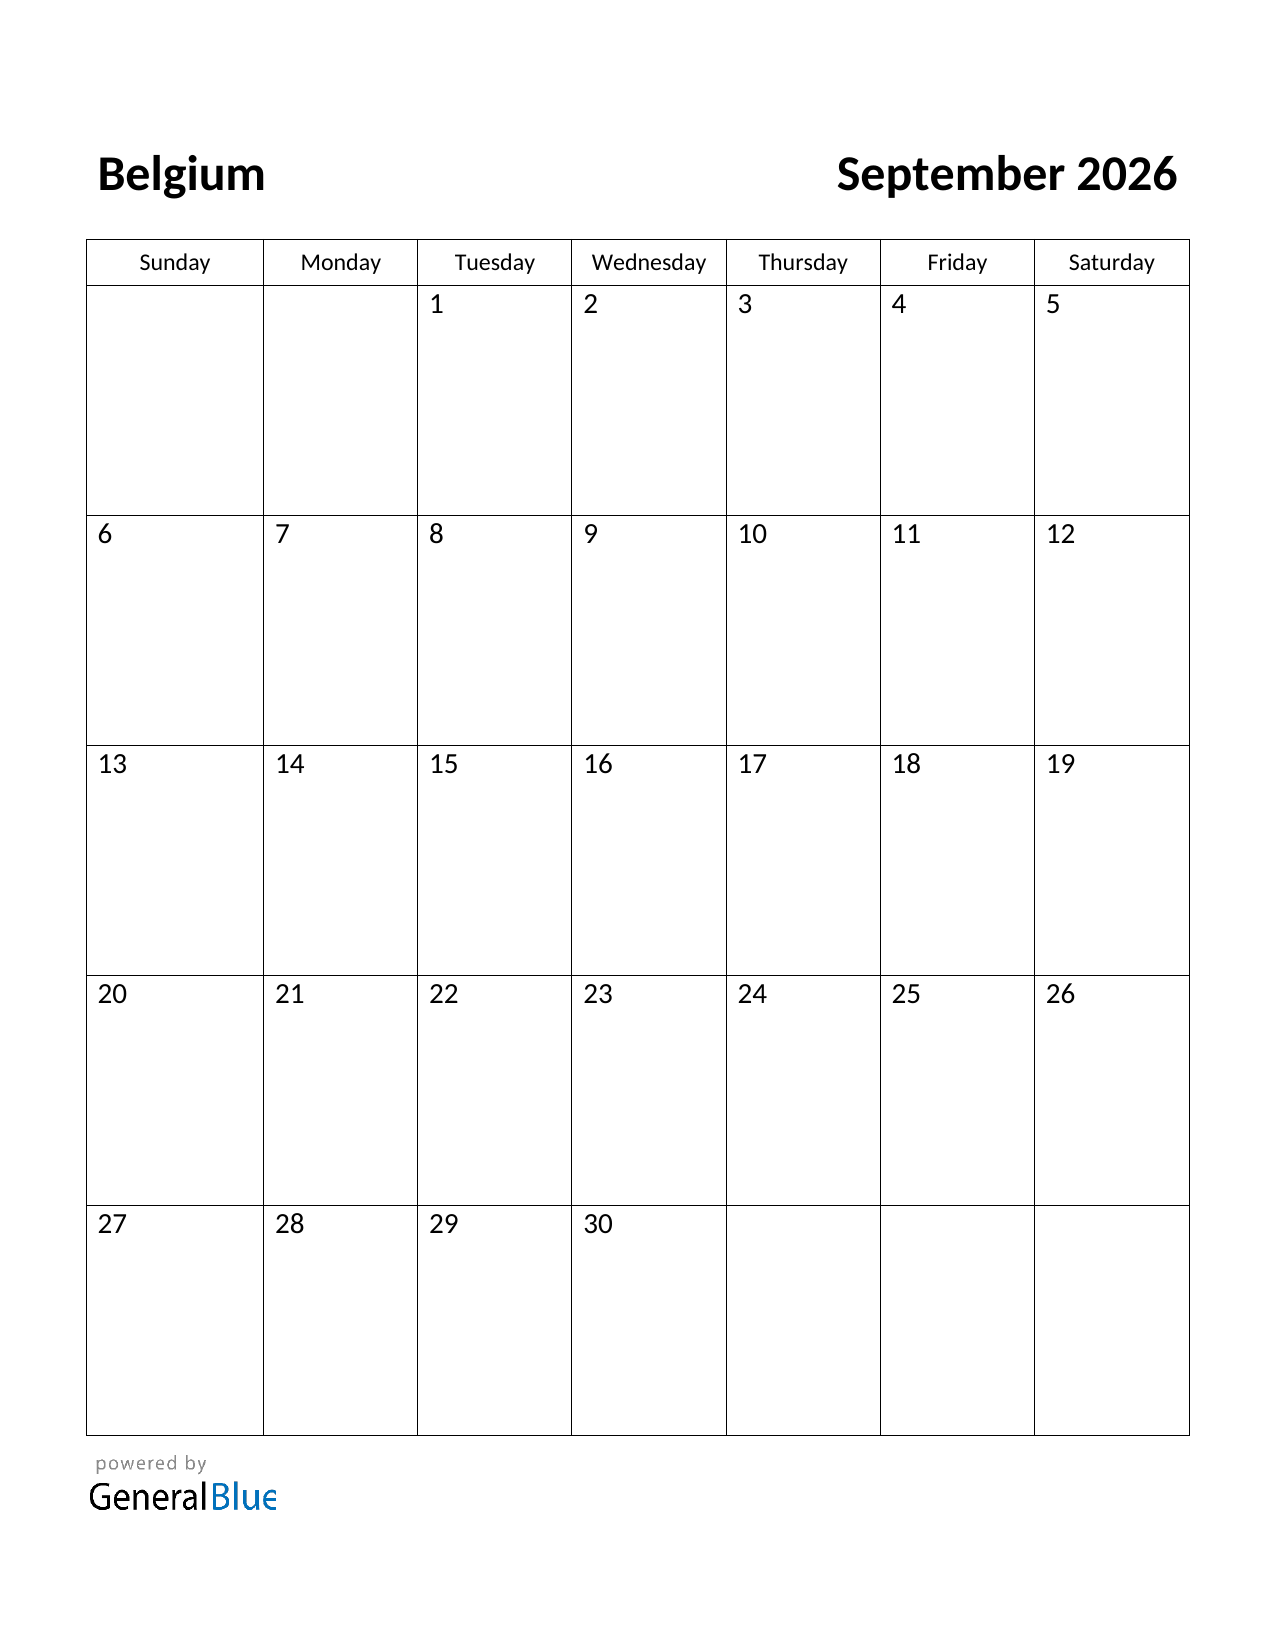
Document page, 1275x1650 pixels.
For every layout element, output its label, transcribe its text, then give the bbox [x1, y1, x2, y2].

table_cell [727, 778, 880, 974]
table_cell [1035, 318, 1189, 514]
table_cell [881, 318, 1034, 514]
table_cell [572, 1008, 726, 1204]
table_cell [418, 1238, 571, 1434]
table_cell [264, 548, 417, 744]
table_cell Thursday [727, 240, 880, 284]
table_cell [727, 1008, 880, 1204]
table_cell [87, 778, 263, 974]
table_cell [572, 1238, 726, 1434]
table_cell 25 [881, 976, 1034, 1008]
table_header Belgium [86, 105, 572, 239]
table_cell [1035, 1206, 1189, 1238]
table_cell 4 [881, 286, 1034, 318]
table_cell [1035, 1008, 1189, 1204]
table_cell [1035, 1238, 1189, 1434]
table_cell [881, 1008, 1034, 1204]
table_cell [418, 778, 571, 974]
table_cell 22 [418, 976, 571, 1008]
table_cell [881, 778, 1034, 974]
table_cell [572, 778, 726, 974]
table_cell [87, 1238, 263, 1434]
table_cell [572, 548, 726, 744]
table_cell 14 [264, 746, 417, 778]
table_cell 10 [727, 516, 880, 548]
table_cell 1 [418, 286, 571, 318]
table_cell [572, 318, 726, 514]
table_cell [1035, 548, 1189, 744]
table_cell [727, 1238, 880, 1434]
table_cell 5 [1035, 286, 1189, 318]
table_cell Saturday [1035, 240, 1189, 284]
table_cell [264, 286, 417, 318]
table_cell [727, 548, 880, 744]
table_cell 9 [572, 516, 726, 548]
table_cell 27 [87, 1206, 263, 1238]
table_cell Monday [264, 240, 417, 284]
table_cell 2 [572, 286, 726, 318]
table_cell 8 [418, 516, 571, 548]
table_cell 23 [572, 976, 726, 1008]
table_cell 24 [727, 976, 880, 1008]
table_cell 12 [1035, 516, 1189, 548]
table_cell [87, 286, 263, 318]
table_cell [87, 318, 263, 514]
table_cell 20 [87, 976, 263, 1008]
table_cell Friday [881, 240, 1034, 284]
table_cell Wednesday [572, 240, 726, 284]
table_cell [87, 548, 263, 744]
table_cell 7 [264, 516, 417, 548]
table_cell Tuesday [418, 240, 571, 284]
table_cell 3 [727, 286, 880, 318]
table_cell [881, 1238, 1034, 1434]
table_cell [727, 318, 880, 514]
table_cell 13 [87, 746, 263, 778]
table_cell 18 [881, 746, 1034, 778]
table_cell [881, 1206, 1034, 1238]
table_cell 29 [418, 1206, 571, 1238]
table_cell 21 [264, 976, 417, 1008]
picture [88, 1452, 276, 1515]
table_cell 17 [727, 746, 880, 778]
table_cell 6 [87, 516, 263, 548]
table_cell 16 [572, 746, 726, 778]
table_cell 28 [264, 1206, 417, 1238]
table_cell Sunday [87, 240, 263, 284]
table_cell [87, 1008, 263, 1204]
table_cell [264, 778, 417, 974]
table_cell 15 [418, 746, 571, 778]
table_cell [418, 548, 571, 744]
table_cell [727, 1206, 880, 1238]
table_cell 19 [1035, 746, 1189, 778]
table_cell [86, 1436, 1189, 1534]
table_cell [881, 548, 1034, 744]
table_cell [418, 1008, 571, 1204]
table_cell [1035, 778, 1189, 974]
table_cell [264, 1008, 417, 1204]
table_cell [264, 318, 417, 514]
table_cell 26 [1035, 976, 1189, 1008]
table_cell 30 [572, 1206, 726, 1238]
table_cell [418, 318, 571, 514]
table_header September 2026 [572, 105, 1189, 239]
table_cell [264, 1238, 417, 1434]
table_cell 11 [881, 516, 1034, 548]
